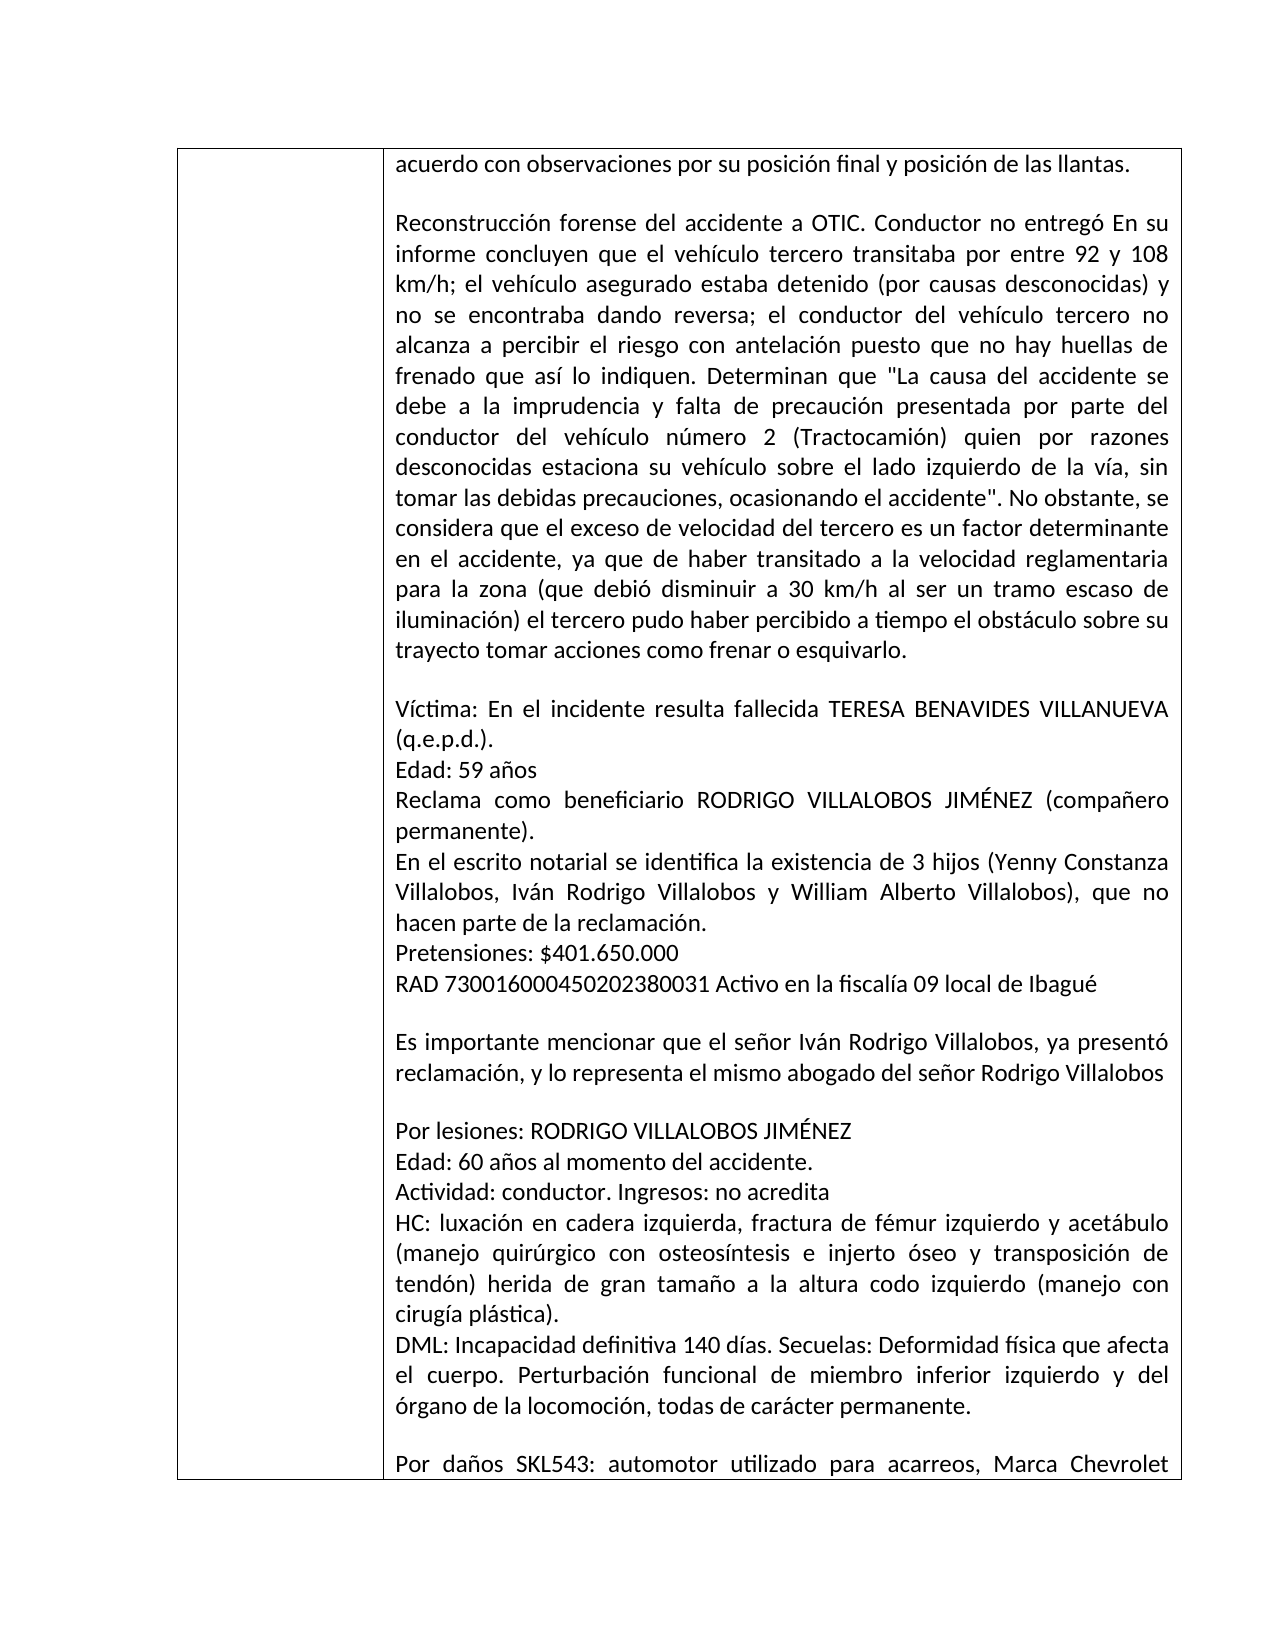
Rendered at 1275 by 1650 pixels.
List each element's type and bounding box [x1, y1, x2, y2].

table_cell [384, 149, 1181, 1479]
table_cell [178, 149, 383, 1479]
